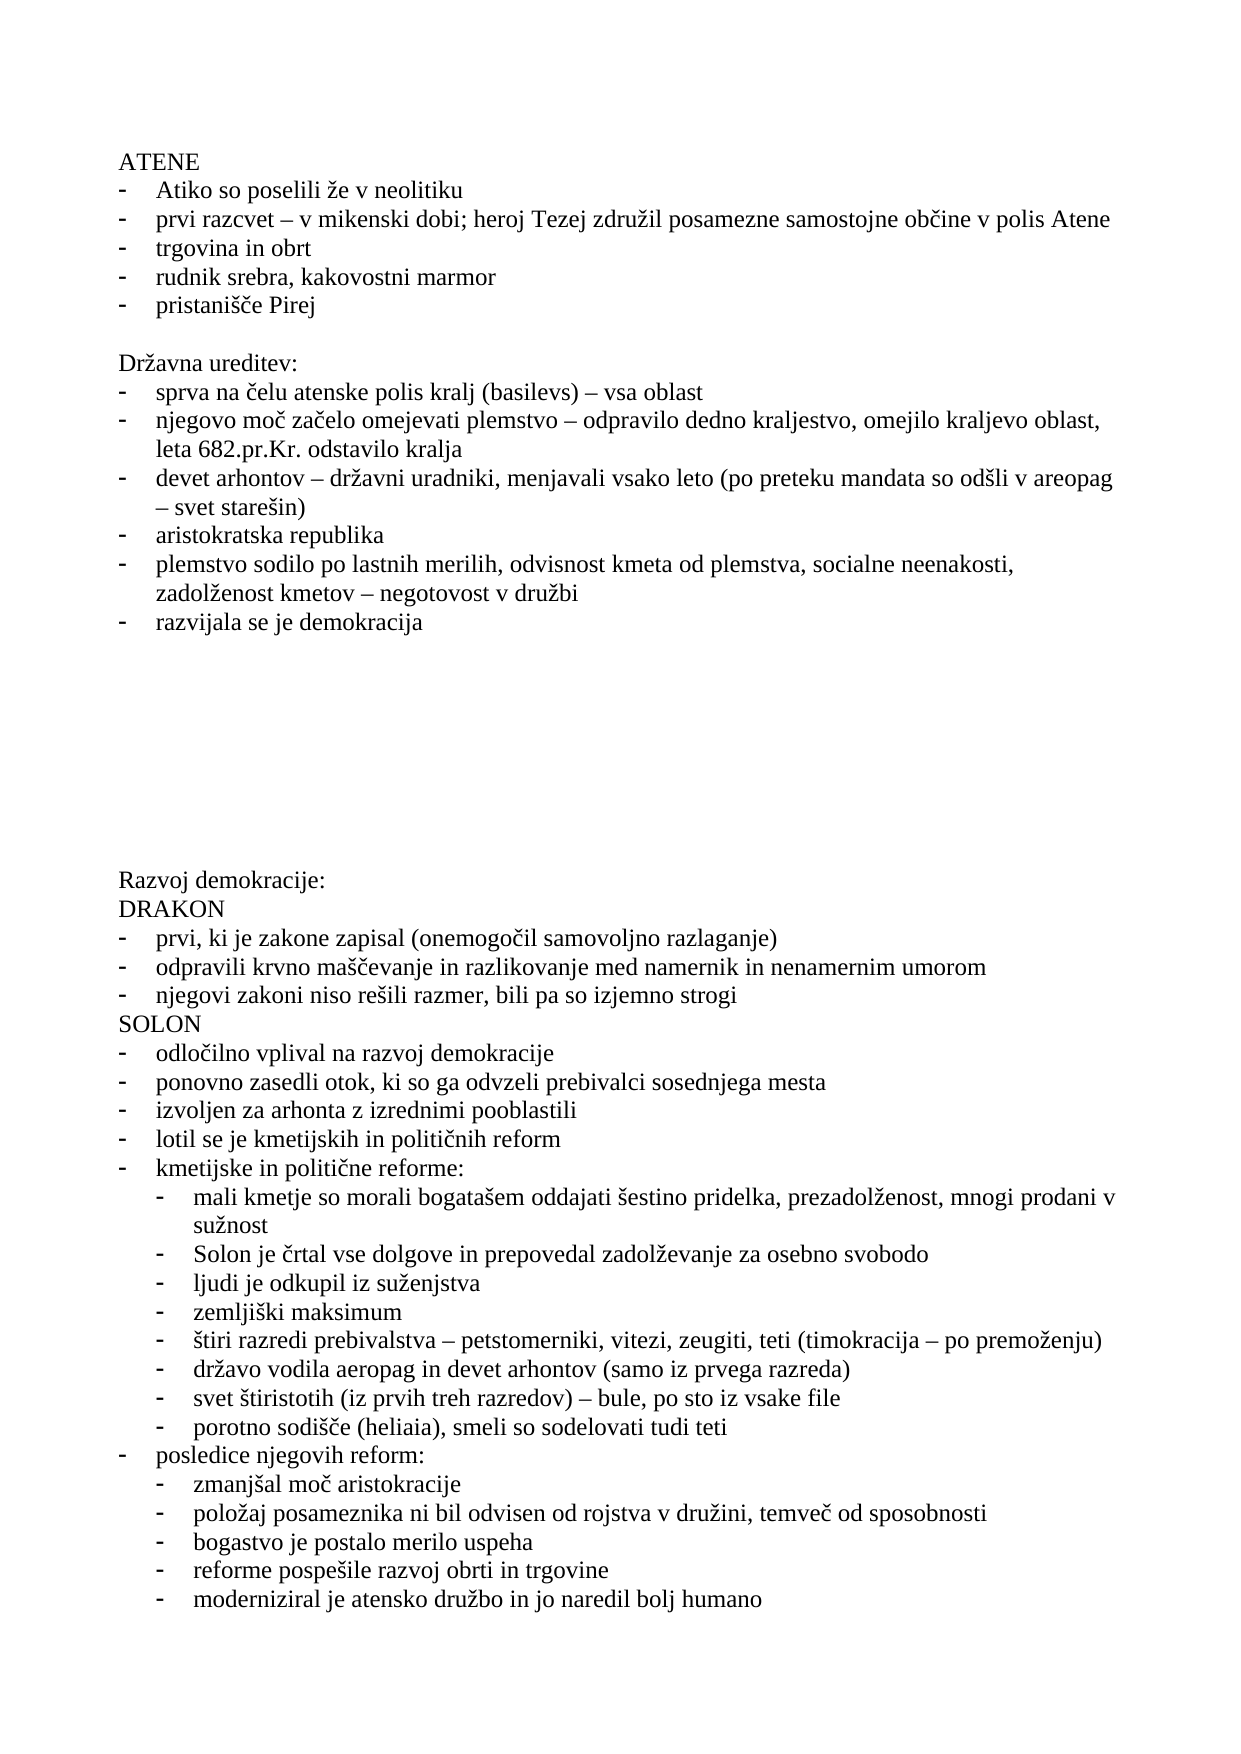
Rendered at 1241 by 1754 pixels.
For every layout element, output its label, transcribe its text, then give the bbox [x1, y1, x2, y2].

text Državna ureditev: [118, 348, 1122, 377]
list rudnik srebra, kakovostni marmor [118, 262, 1122, 291]
list ljudi je odkupil iz suženjstva [156, 1268, 1122, 1297]
list moderniziral je atensko družbo in jo naredil bolj humano [156, 1584, 1122, 1613]
text SOLON [118, 1009, 1122, 1038]
list prvi, ki je zakone zapisal (onemogočil samovoljno razlaganje) [118, 923, 1122, 952]
list njegovo moč začelo omejevati plemstvo – odpravilo dedno kraljestvo, omejilo kraljevo oblast, leta 682.pr.Kr. odstavilo kralja [118, 406, 1122, 463]
list porotno sodišče (heliaia), smeli so sodelovati tudi teti [156, 1412, 1122, 1441]
list sprva na čelu atenske polis kralj (basilevs) – vsa oblast [118, 377, 1122, 406]
list prvi razcvet – v mikenski dobi; heroj Tezej združil posamezne samostojne občine v polis Atene [118, 204, 1122, 233]
list reforme pospešile razvoj obrti in trgovine [156, 1556, 1122, 1584]
list devet arhontov – državni uradniki, menjavali vsako leto (po preteku mandata so odšli v areopag – svet starešin) [118, 463, 1122, 521]
list državo vodila aeropag in devet arhontov (samo iz prvega razreda) [156, 1354, 1122, 1383]
list izvoljen za arhonta z izrednimi pooblastili [118, 1096, 1122, 1124]
list razvijala se je demokracija [118, 607, 1122, 636]
list zmanjšal moč aristokracije [156, 1469, 1122, 1498]
text ATENE [118, 147, 1122, 176]
list odpravili krvno maščevanje in razlikovanje med namernik in nenamernim umorom [118, 952, 1122, 981]
list bogastvo je postalo merilo uspeha [156, 1527, 1122, 1556]
list ponovno zasedli otok, ki so ga odvzeli prebivalci sosednjega mesta [118, 1067, 1122, 1096]
list trgovina in obrt [118, 233, 1122, 262]
list kmetijske in politične reforme: [118, 1153, 1122, 1182]
text DRAKON [118, 894, 1122, 923]
list zemljiški maksimum [156, 1297, 1122, 1326]
list njegovi zakoni niso rešili razmer, bili pa so izjemno strogi [118, 981, 1122, 1009]
text Razvoj demokracije: [118, 866, 1122, 894]
list Solon je črtal vse dolgove in prepovedal zadolževanje za osebno svobodo [156, 1239, 1122, 1268]
list posledice njegovih reform: [118, 1441, 1122, 1469]
list mali kmetje so morali bogatašem oddajati šestino pridelka, prezadolženost, mnogi prodani v sužnost [156, 1182, 1122, 1239]
list svet štiristotih (iz prvih treh razredov) – bule, po sto iz vsake file [156, 1383, 1122, 1412]
list položaj posameznika ni bil odvisen od rojstva v družini, temveč od sposobnosti [156, 1498, 1122, 1527]
list lotil se je kmetijskih in političnih reform [118, 1124, 1122, 1153]
list aristokratska republika [118, 521, 1122, 549]
list plemstvo sodilo po lastnih merilih, odvisnost kmeta od plemstva, socialne neenakosti, zadolženost kmetov – negotovost v družbi [118, 549, 1122, 607]
list odločilno vplival na razvoj demokracije [118, 1038, 1122, 1067]
list štiri razredi prebivalstva – petstomerniki, vitezi, zeugiti, teti (timokracija – po premoženju) [156, 1326, 1122, 1354]
list Atiko so poselili že v neolitiku [118, 176, 1122, 204]
list pristanišče Pirej [118, 291, 1122, 319]
